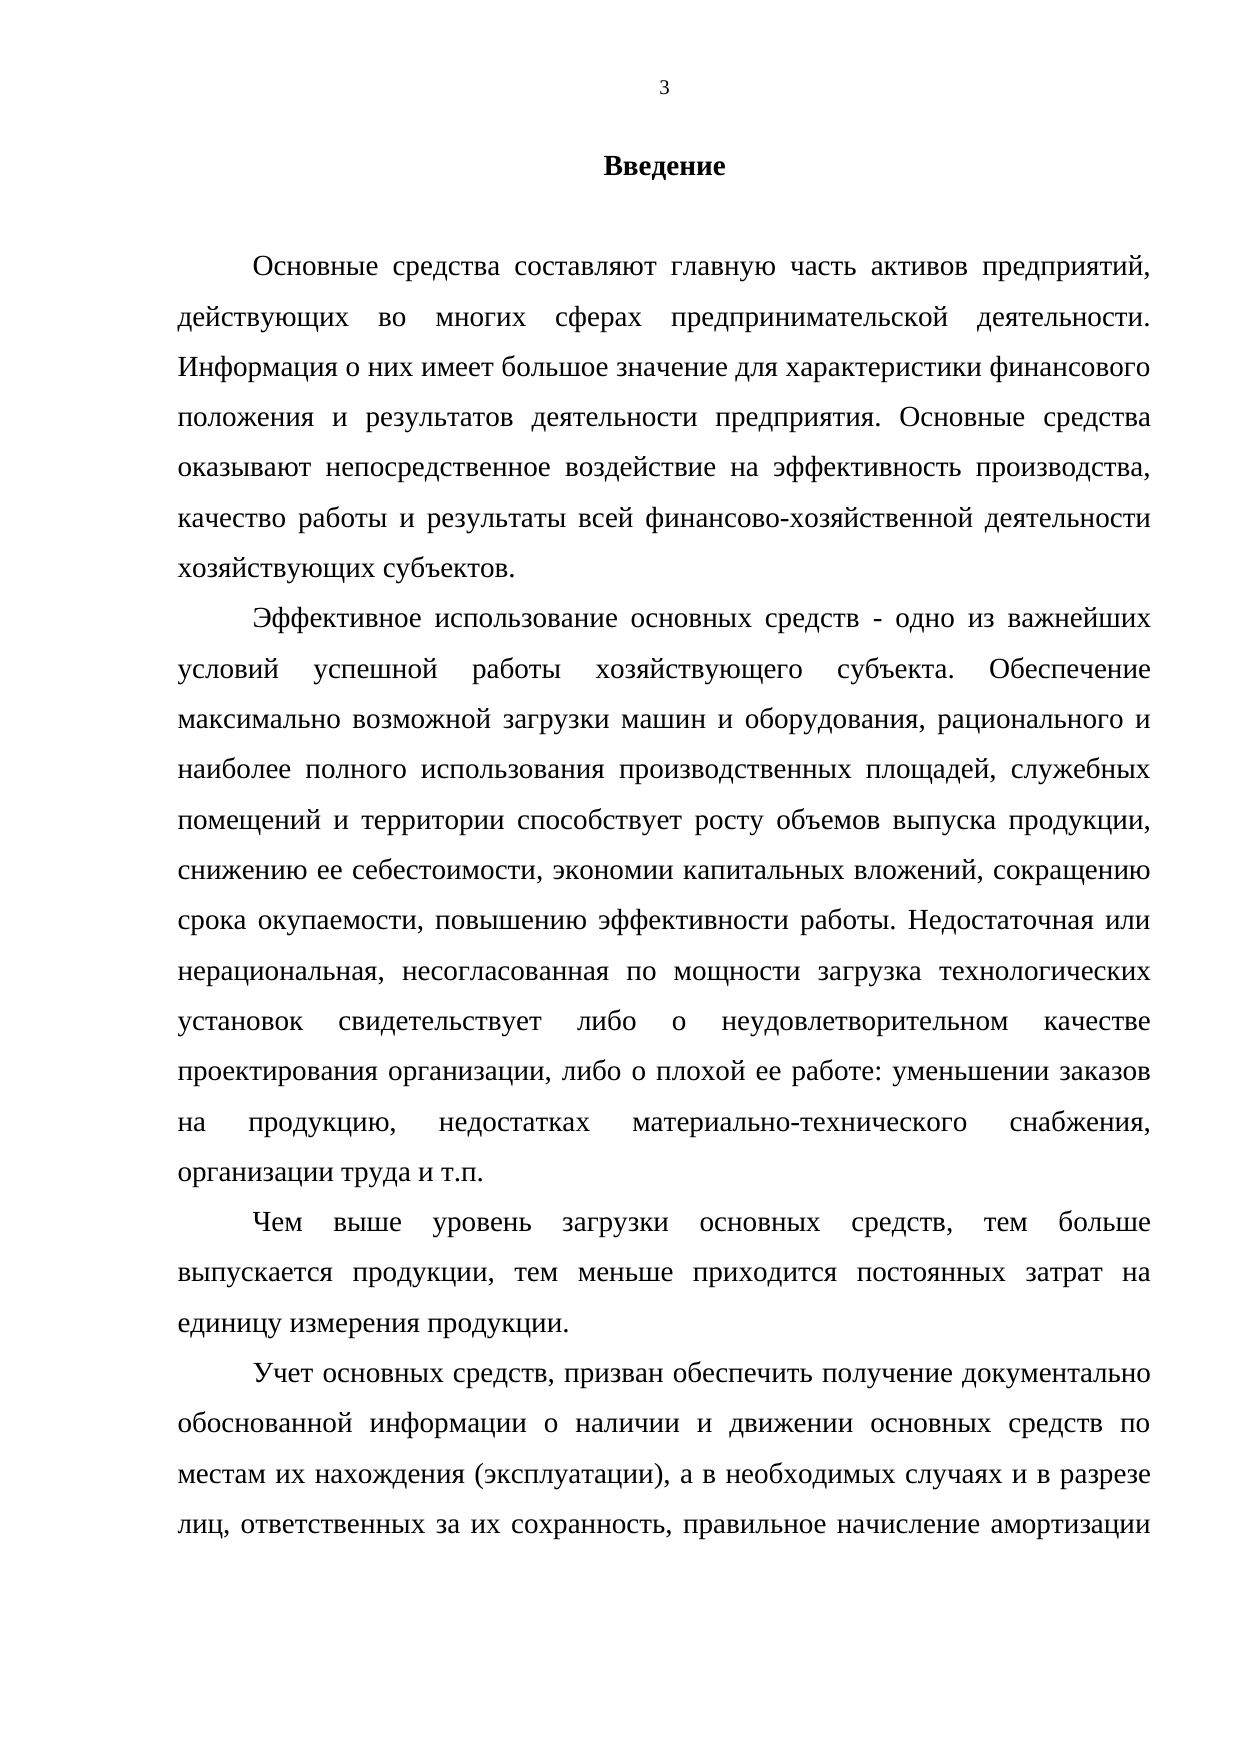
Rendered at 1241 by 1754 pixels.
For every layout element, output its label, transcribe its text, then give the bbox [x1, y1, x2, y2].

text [177, 1355, 1152, 1540]
text Эффективное использование основных средств - одно из важнейших условий успешной работы хозяйствующего субъекта. Обеспечение максимально возможной загрузки машин и оборудования, рационального и наиболее полного использования производственных площадей, служебных помещений и территории способствует росту объемов выпуска продукции, снижению ее себестоимости, экономии капитальных вложений, сокращению срока окупаемости, повышению эффективности работы. Недостаточная или нерациональная, несогласованная по мощности загрузка технологических установок свидетельствует либо о неудовлетворительном качестве проектирования организации, либо о плохой ее работе: уменьшении заказов на продукцию, недостатках материально-технического снабжения, организации труда и т.п. [177, 601, 1152, 1187]
subtitle Введение [177, 148, 1152, 181]
text Основные средства составляют главную часть активов предприятий, действующих во многих сферах предпринимательской деятельности. Информация о них имеет большое значение для характеристики финансового положения и результатов деятельности предприятия. Основные средства оказывают непосредственное воздействие на эффективность производства, качество работы и результаты всей финансово-хозяйственной деятельности хозяйствующих субъектов. [177, 248, 1152, 584]
text Чем выше уровень загрузки основных средств, тем больше выпускается продукции, тем меньше приходится постоянных затрат на единицу измерения продукции. [177, 1204, 1152, 1338]
